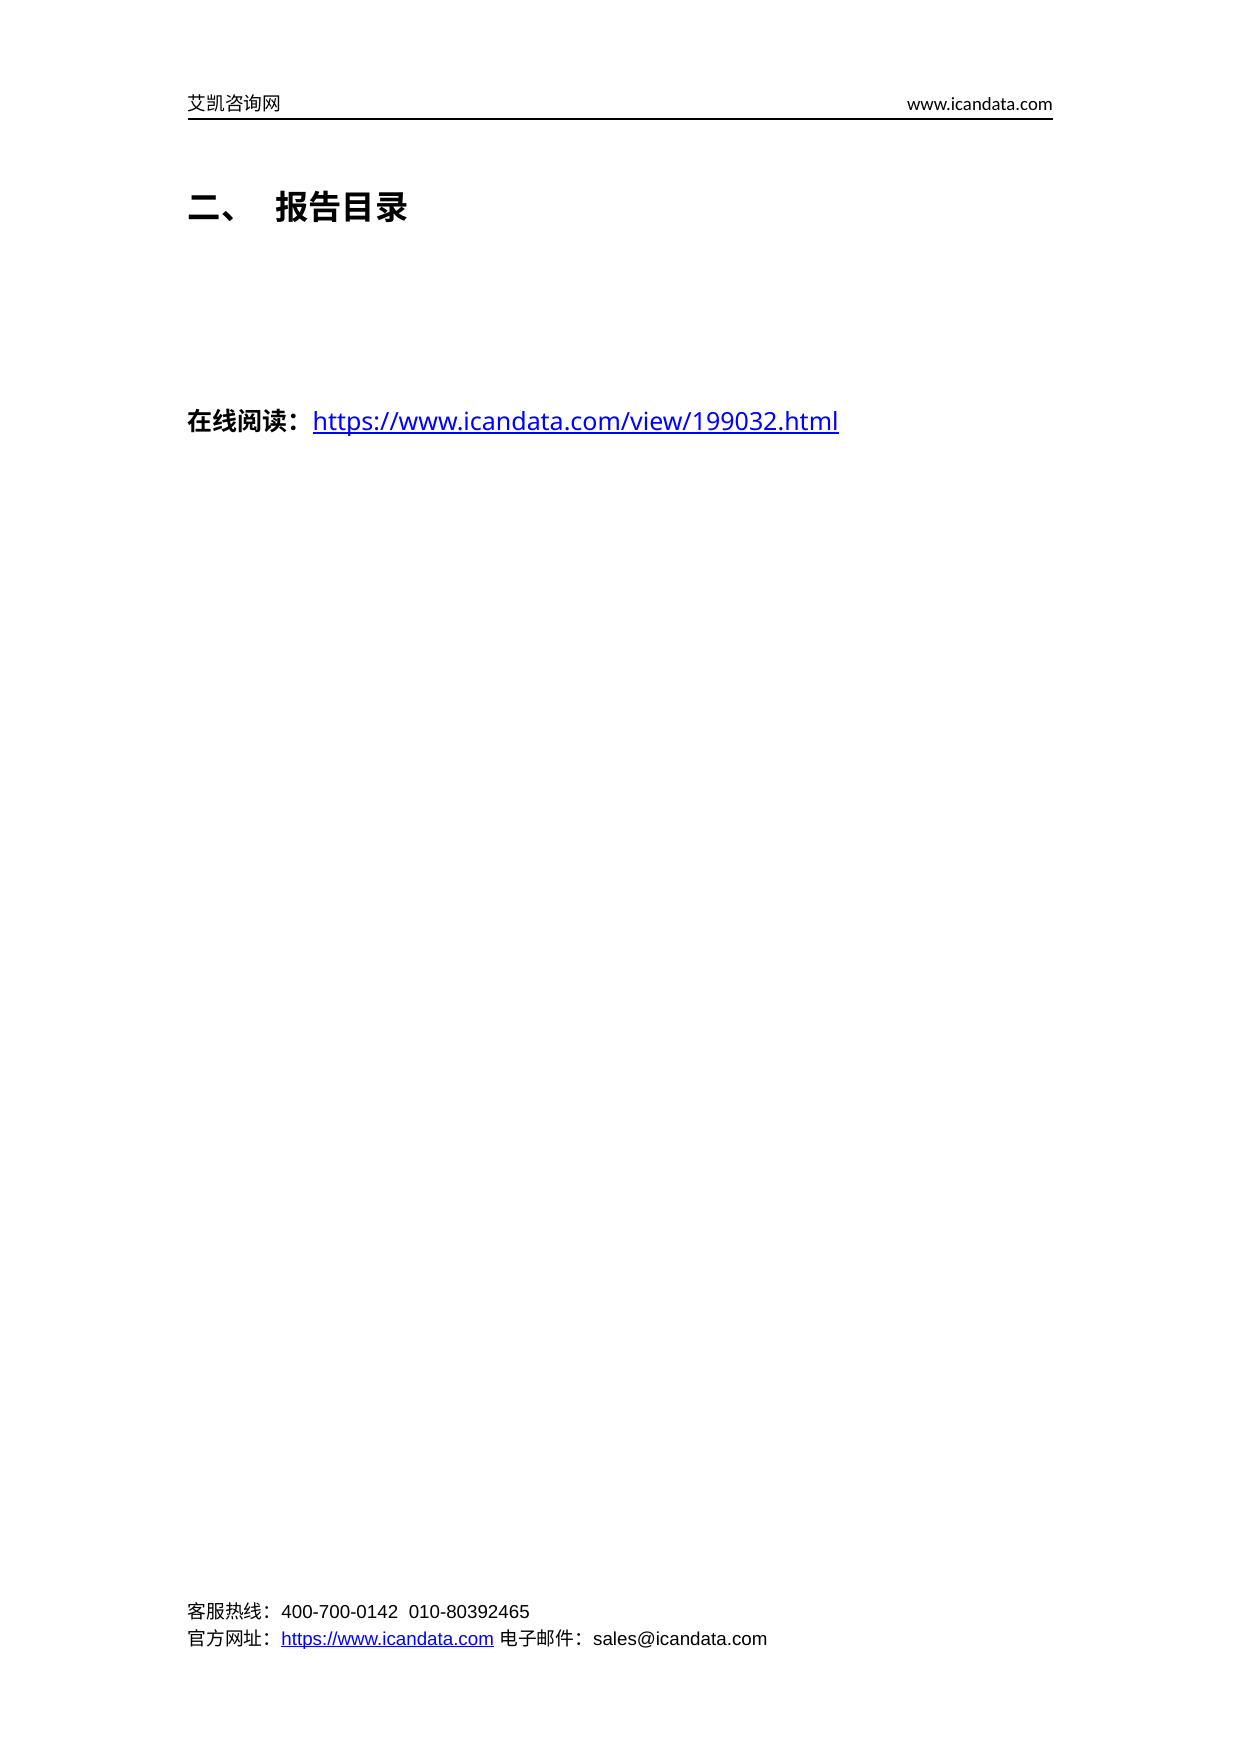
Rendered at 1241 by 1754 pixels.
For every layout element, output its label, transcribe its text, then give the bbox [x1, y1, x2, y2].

subtitle 报告目录 [187, 172, 1053, 237]
text 在线阅读：https://www.icandata.com/view/199032.html [187, 387, 1053, 452]
